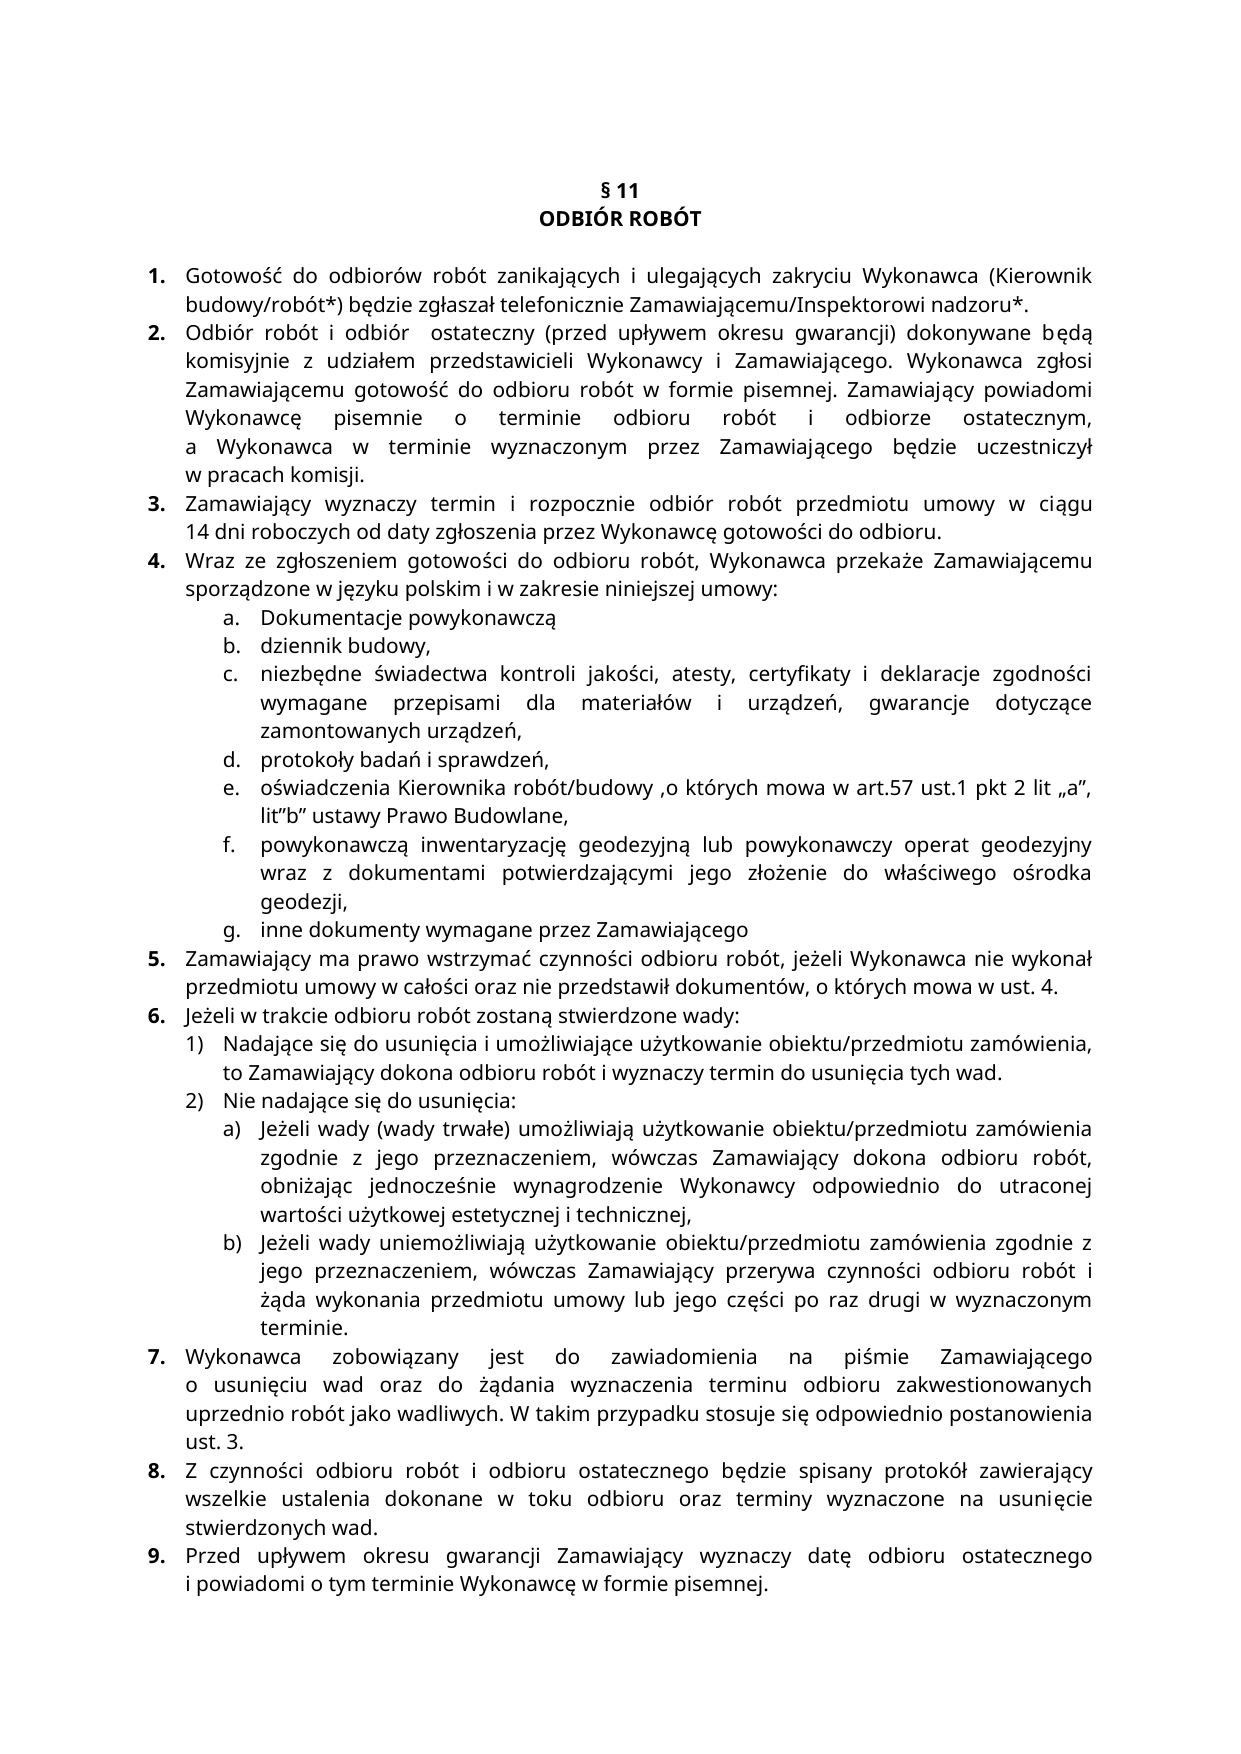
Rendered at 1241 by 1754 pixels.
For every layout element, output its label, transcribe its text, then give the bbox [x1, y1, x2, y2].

text § 11 [148, 176, 1093, 204]
list Zamawiający wyznaczy termin i rozpocznie odbiór robót przedmiotu umowy w ciągu 14 dni roboczych od daty zgłoszenia przez Wykonawcę gotowości do odbioru. [148, 489, 1093, 546]
list Przed upływem okresu gwarancji Zamawiający wyznaczy datę odbioru ostatecznego i powiadomi o tym terminie Wykonawcę w formie pisemnej. [148, 1541, 1093, 1598]
list oświadczenia Kierownika robót/budowy ,o których mowa w art.57 ust.1 pkt 2 lit „a”, lit”b” ustawy Prawo Budowlane, [223, 773, 1093, 830]
list Zamawiający ma prawo wstrzymać czynności odbioru robót, jeżeli Wykonawca nie wykonał przedmiotu umowy w całości oraz nie przedstawił dokumentów, o których mowa w ust. 4. [148, 944, 1093, 1001]
list dziennik budowy, [223, 631, 1093, 659]
list protokoły badań i sprawdzeń, [223, 745, 1093, 773]
list Jeżeli w trakcie odbioru robót zostaną stwierdzone wady: [148, 1001, 1093, 1029]
list Gotowość do odbiorów robót zanikających i ulegających zakryciu Wykonawca (Kierownik budowy/robót*) będzie zgłaszał telefonicznie Zamawiającemu/Inspektorowi nadzoru*. [148, 261, 1093, 318]
list Jeżeli wady (wady trwałe) umożliwiają użytkowanie obiektu/przedmiotu zamówienia zgodnie z jego przeznaczeniem, wówczas Zamawiający dokona odbioru robót, obniżając jednocześnie wynagrodzenie Wykonawcy odpowiednio do utraconej wartości użytkowej estetycznej i technicznej, [223, 1114, 1093, 1228]
list Wraz ze zgłoszeniem gotowości do odbioru robót, Wykonawca przekaże Zamawiającemu sporządzone w języku polskim i w zakresie niniejszej umowy: [148, 546, 1093, 603]
list Dokumentacje powykonawczą [223, 603, 1093, 631]
list Nadające się do usunięcia i umożliwiające użytkowanie obiektu/przedmiotu zamówienia, to Zamawiający dokona odbioru robót i wyznaczy termin do usunięcia tych wad. [185, 1029, 1093, 1086]
list Odbiór robót i odbiór ostateczny (przed upływem okresu gwarancji) dokonywane będą komisyjnie z udziałem przedstawicieli Wykonawcy i Zamawiającego. Wykonawca zgłosi Zamawiającemu gotowość do odbioru robót w formie pisemnej. Zamawiający powiadomi Wykonawcę pisemnie o terminie odbioru robót i odbiorze ostatecznym, a Wykonawca w terminie wyznaczonym przez Zamawiającego będzie uczestniczył w pracach komisji. [148, 318, 1093, 489]
list inne dokumenty wymagane przez Zamawiającego [223, 915, 1093, 944]
list Z czynności odbioru robót i odbioru ostatecznego będzie spisany protokół zawierający wszelkie ustalenia dokonane w toku odbioru oraz terminy wyznaczone na usunięcie stwierdzonych wad. [148, 1456, 1093, 1541]
list Nie nadające się do usunięcia: [185, 1086, 1093, 1114]
text ODBIÓR ROBÓT [148, 204, 1093, 233]
list Wykonawca zobowiązany jest do zawiadomienia na piśmie Zamawiającego o usunięciu wad oraz do żądania wyznaczenia terminu odbioru zakwestionowanych uprzednio robót jako wadliwych. W takim przypadku stosuje się odpowiednio postanowienia ust. 3. [148, 1342, 1093, 1456]
list powykonawczą inwentaryzację geodezyjną lub powykonawczy operat geodezyjny wraz z dokumentami potwierdzającymi jego złożenie do właściwego ośrodka geodezji, [223, 830, 1093, 915]
list niezbędne świadectwa kontroli jakości, atesty, certyfikaty i deklaracje zgodności wymagane przepisami dla materiałów i urządzeń, gwarancje dotyczące zamontowanych urządzeń, [223, 659, 1093, 745]
list Jeżeli wady uniemożliwiają użytkowanie obiektu/przedmiotu zamówienia zgodnie z jego przeznaczeniem, wówczas Zamawiający przerywa czynności odbioru robót i żąda wykonania przedmiotu umowy lub jego części po raz drugi w wyznaczonym terminie. [223, 1228, 1093, 1342]
